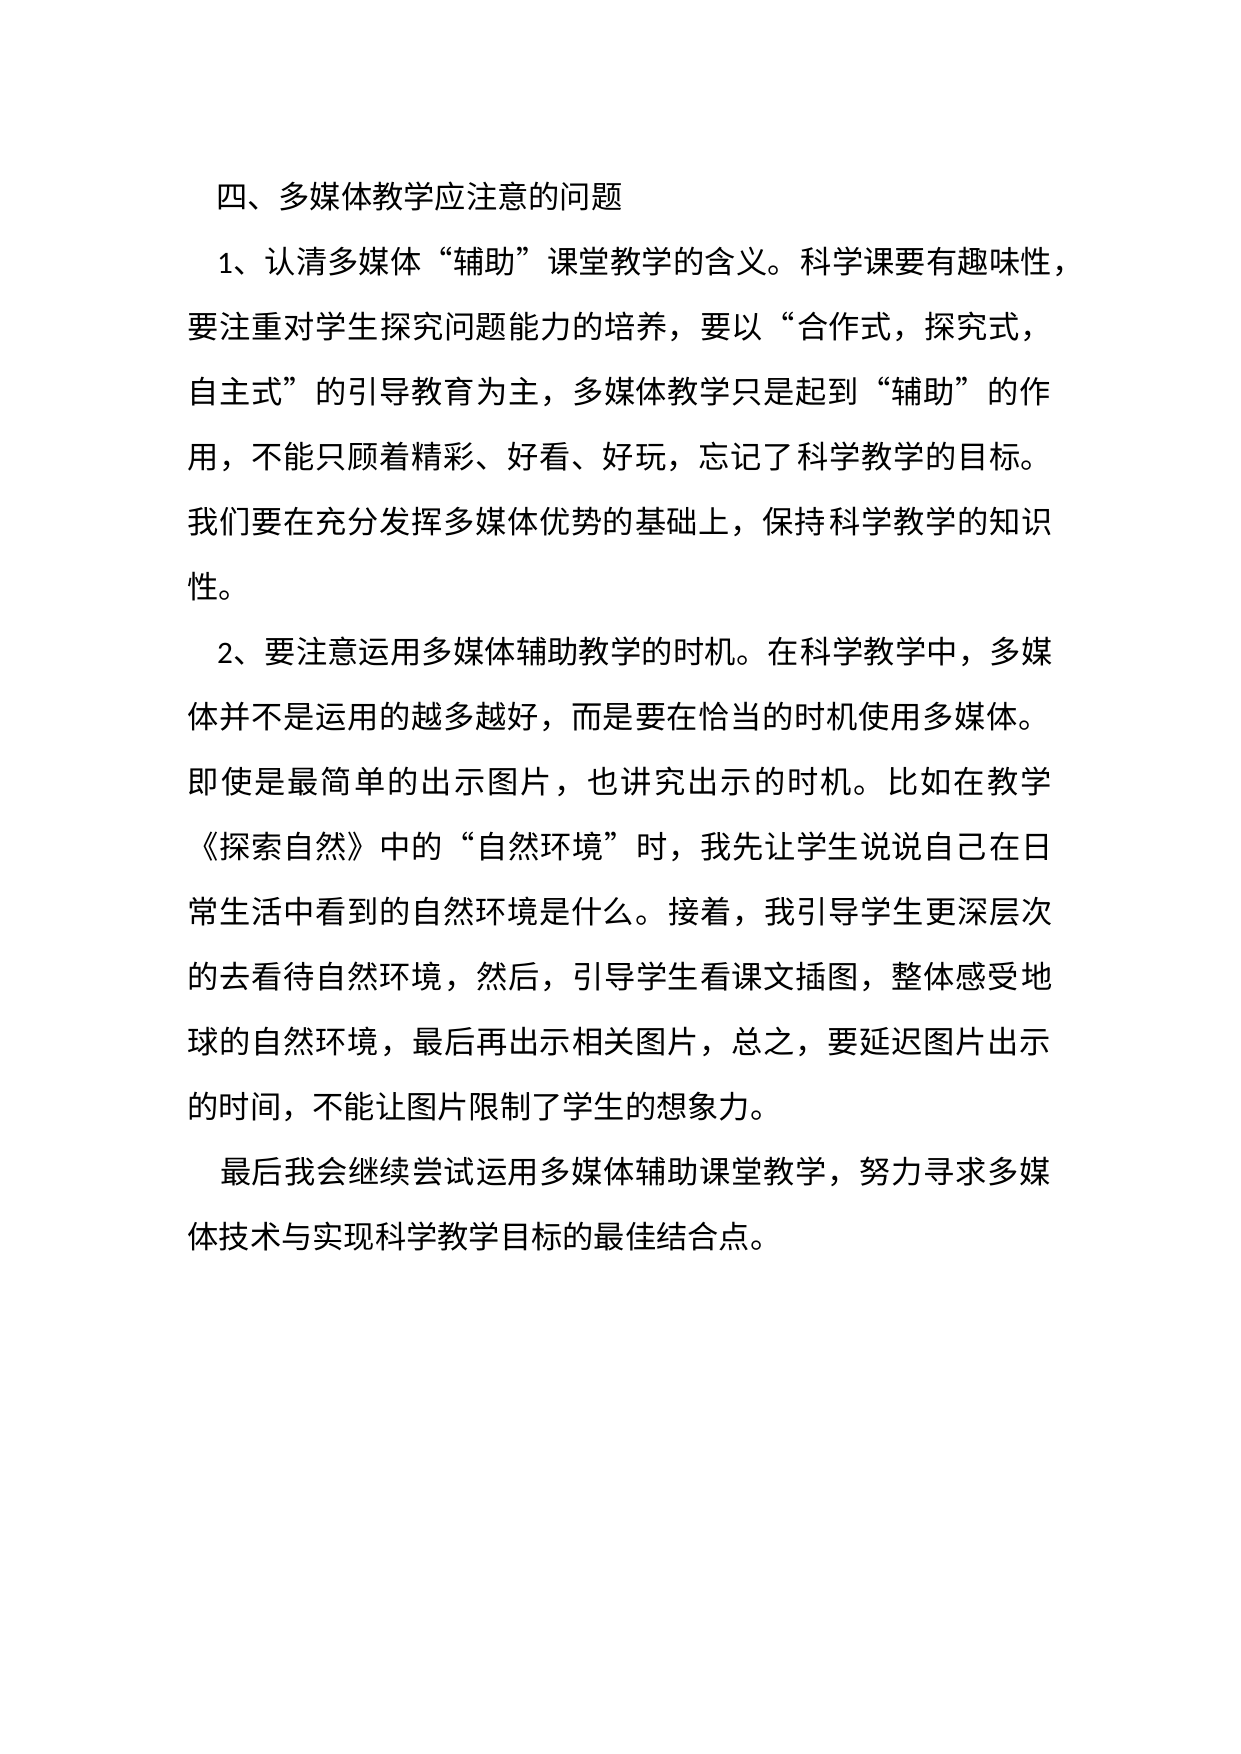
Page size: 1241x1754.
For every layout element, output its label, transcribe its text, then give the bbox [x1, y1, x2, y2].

text 1、认清多媒体“辅助”课堂教学的含义。科学课要有趣味性，要注重对学生探究问题能力的培养，要以“合作式，探究式，自主式”的引导教育为主，多媒体教学只是起到“辅助”的作用，不能只顾着精彩、好看、好玩，忘记了科学教学的目标。我们要在充分发挥多媒体优势的基础上，保持科学教学的知识性。 [187, 227, 1053, 617]
text 四、多媒体教学应注意的问题 [187, 162, 1053, 227]
text 2、要注意运用多媒体辅助教学的时机。在科学教学中，多媒体并不是运用的越多越好，而是要在恰当的时机使用多媒体。即使是最简单的出示图片，也讲究出示的时机。比如在教学《探索自然》中的“自然环境”时，我先让学生说说自己在日常生活中看到的自然环境是什么。接着，我引导学生更深层次的去看待自然环境，然后，引导学生看课文插图，整体感受地球的自然环境，最后再出示相关图片，总之，要延迟图片出示的时间，不能让图片限制了学生的想象力。 [187, 617, 1053, 1137]
text 最后我会继续尝试运用多媒体辅助课堂教学，努力寻求多媒体技术与实现科学教学目标的最佳结合点。 [187, 1137, 1053, 1267]
